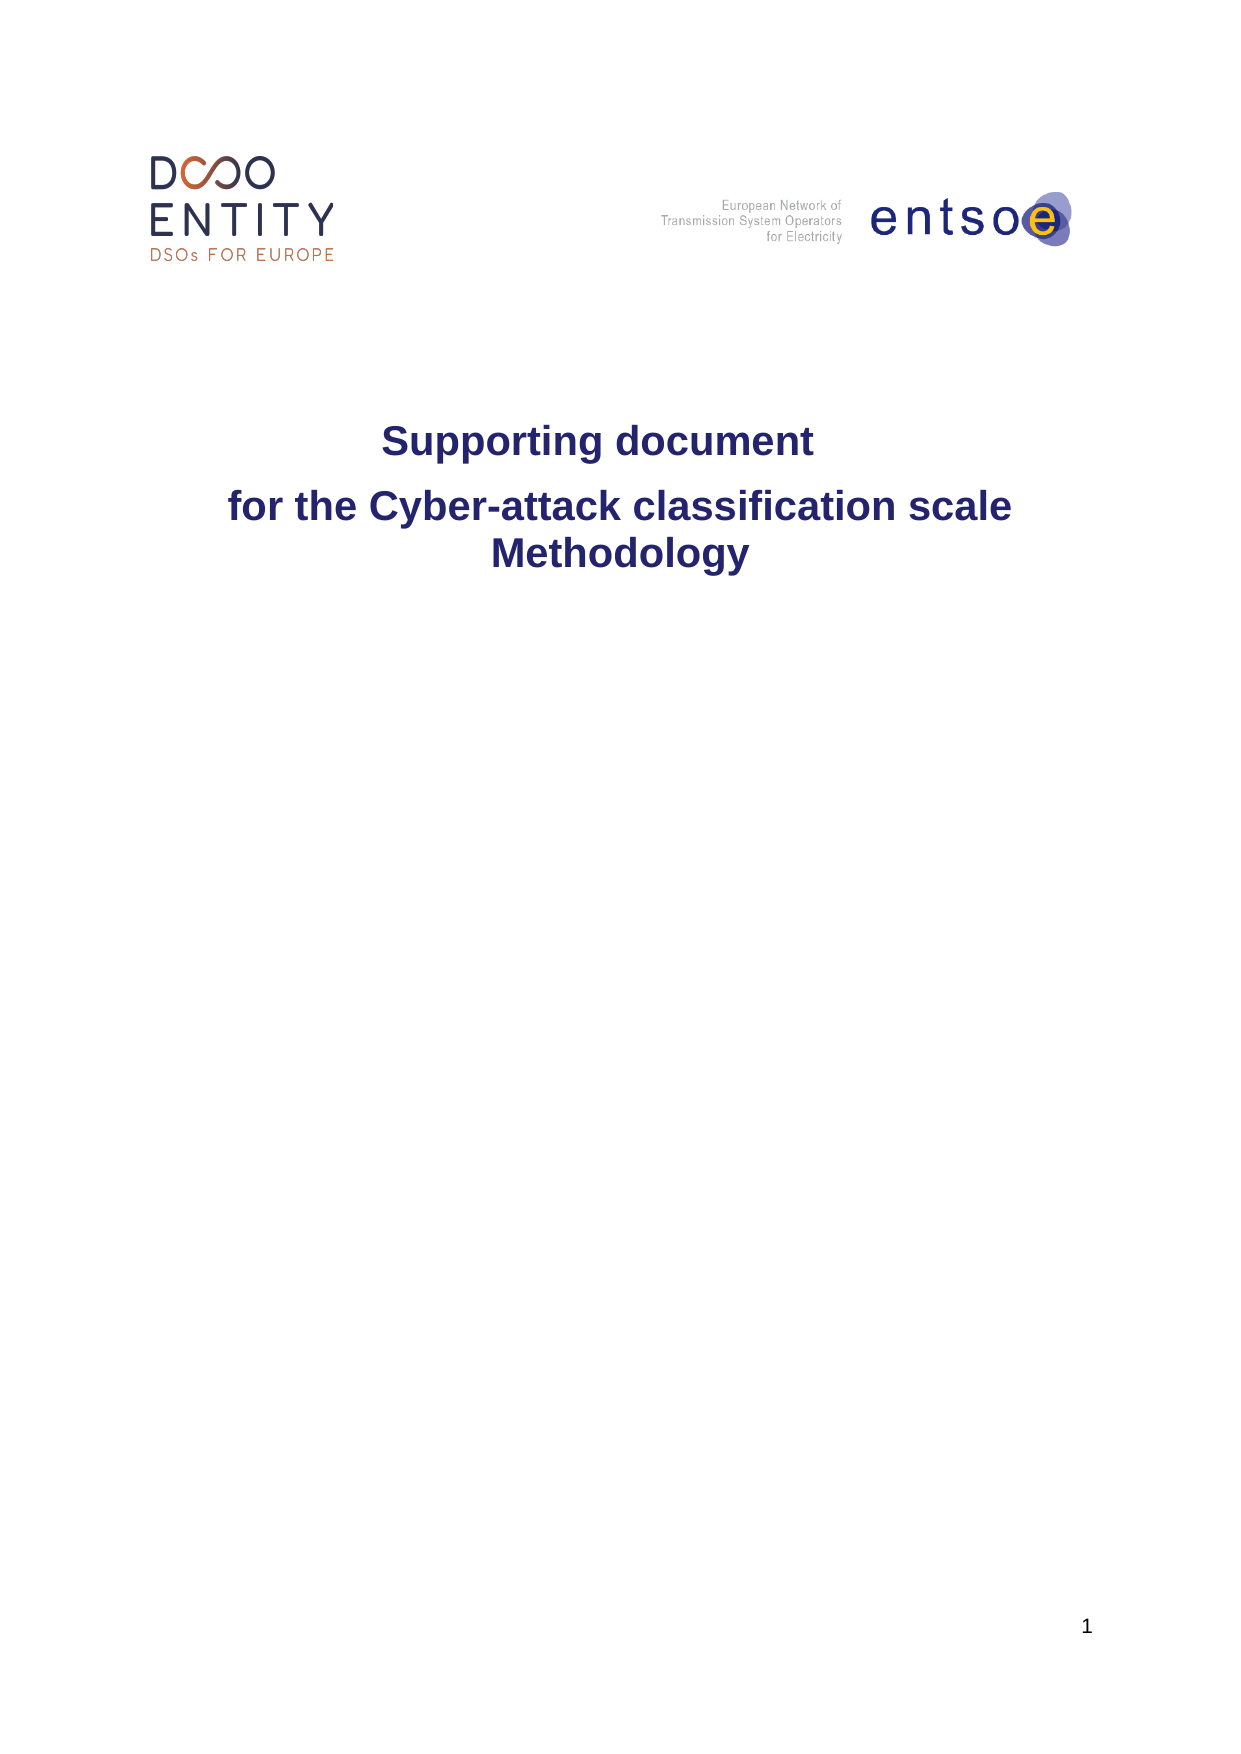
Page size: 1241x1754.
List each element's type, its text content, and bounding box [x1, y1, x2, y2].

table_header [136, 105, 597, 261]
picture [653, 164, 1082, 264]
text Supporting document [223, 417, 973, 465]
text for the Cyber-attack classification scale Methodology [148, 481, 1093, 577]
picture [151, 156, 334, 261]
